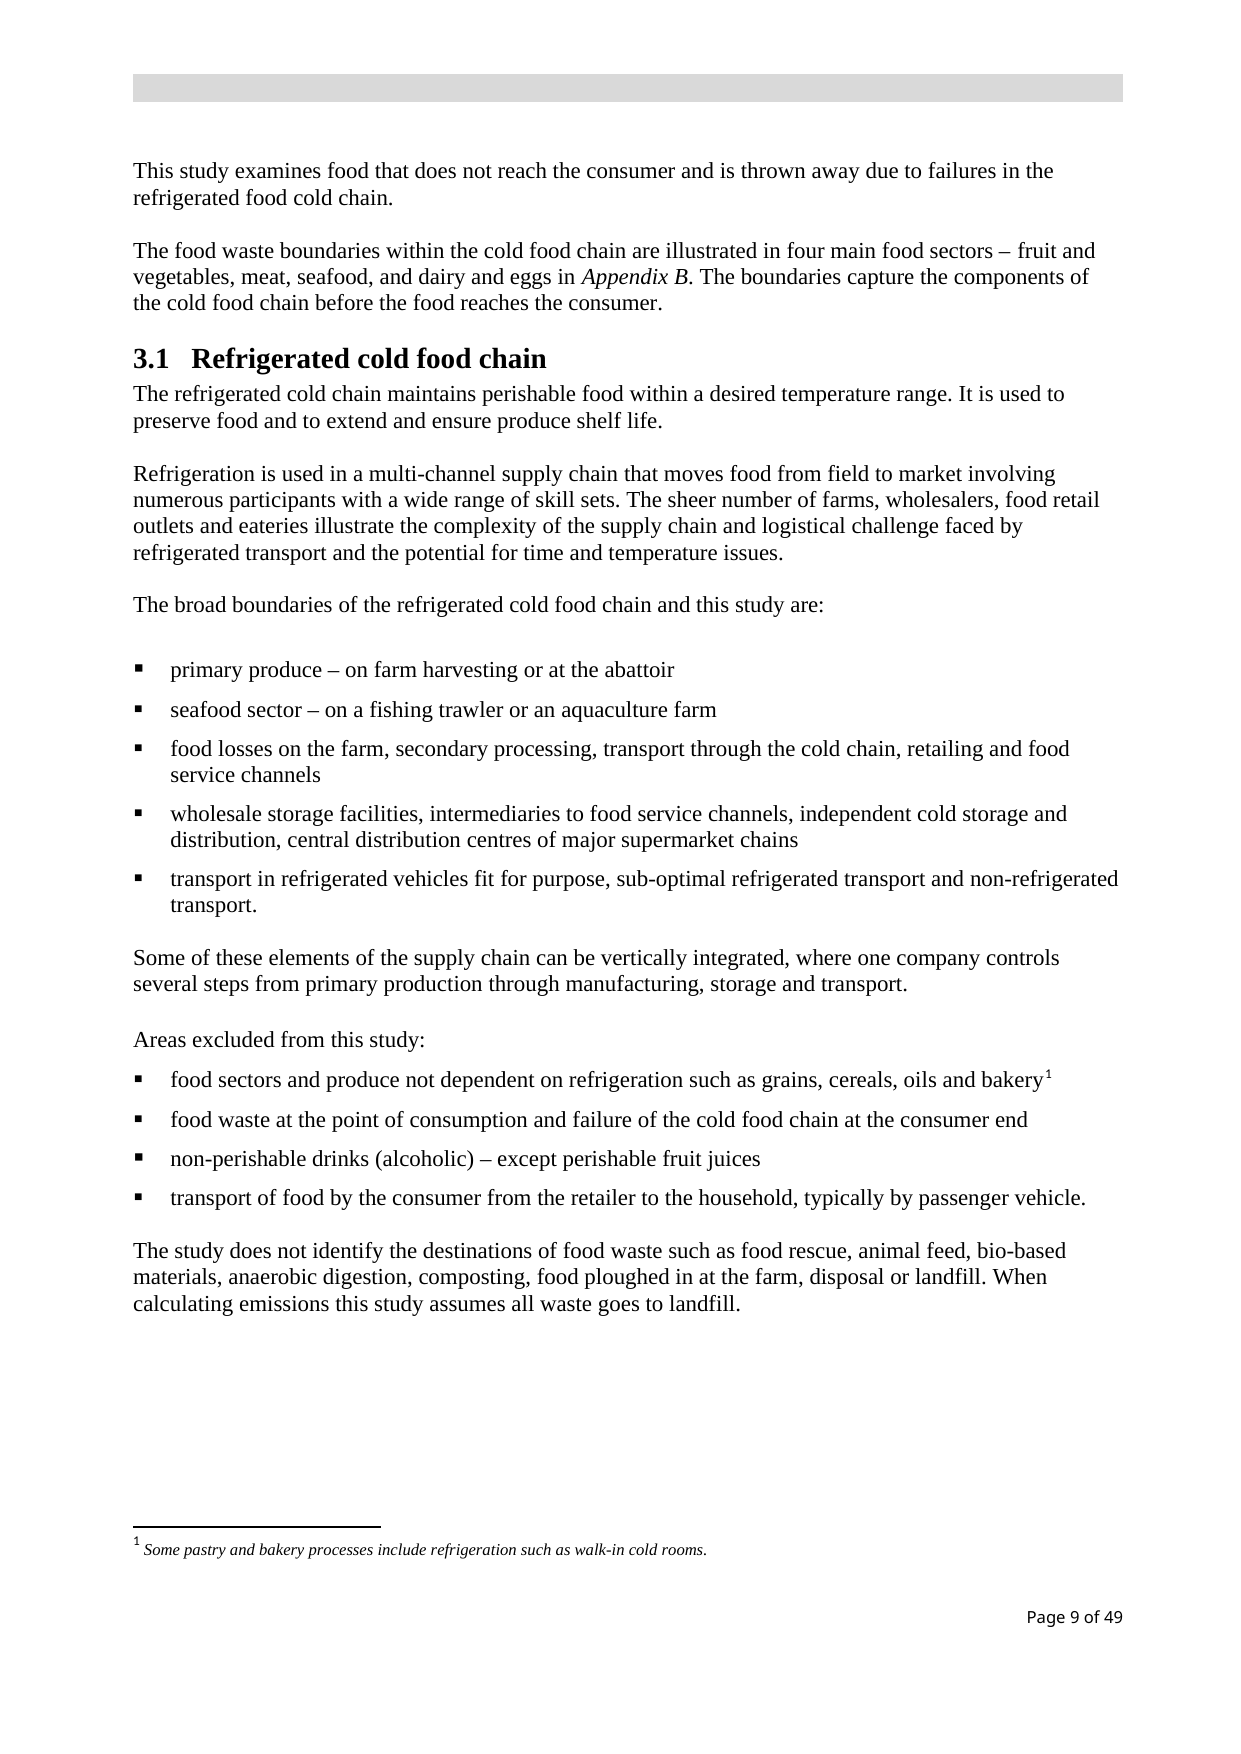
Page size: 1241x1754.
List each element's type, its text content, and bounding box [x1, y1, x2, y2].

text The refrigerated cold chain maintains perishable food within a desired temperature range. It is used to preserve food and to extend and ensure produce shelf life. [133, 381, 1123, 433]
list transport in refrigerated vehicles fit for purpose, sub-optimal refrigerated transport and non-refrigerated transport. [133, 865, 1123, 918]
list primary produce – on farm harvesting or at the abattoir [133, 657, 1123, 683]
text The broad boundaries of the refrigerated cold food chain and this study are: [133, 591, 1123, 618]
text Some of these elements of the supply chain can be vertically integrated, where one company controls several steps from primary production through manufacturing, storage and transport. [133, 944, 1123, 997]
list seafood sector – on a fishing trawler or an aquaculture farm [133, 696, 1123, 722]
text This study examines food that does not reach the consumer and is thrown away due to failures in the refrigerated food cold chain. [133, 158, 1123, 210]
subtitle 3.1 Refrigerated cold food chain [133, 341, 1123, 374]
text Areas excluded from this study: [133, 1026, 1123, 1052]
list wholesale storage facilities, intermediaries to food service channels, independent cold storage and distribution, central distribution centres of major supermarket chains [133, 800, 1123, 853]
list food losses on the farm, secondary processing, transport through the cold chain, retailing and food service channels [133, 735, 1123, 787]
text Refrigeration is used in a multi-channel supply chain that moves food from field to market involving numerous participants with a wide range of skill sets. The sheer number of farms, wholesalers, food retail outlets and eateries illustrate the complexity of the supply chain and logistical challenge faced by refrigerated transport and the potential for time and temperature issues. [133, 459, 1123, 565]
list food waste at the point of consumption and failure of the cold food chain at the consumer end [133, 1106, 1123, 1132]
text The food waste boundaries within the cold food chain are illustrated in four main food sectors – fruit and vegetables, meat, seafood, and dairy and eggs in Appendix B. The boundaries capture the components of the cold food chain before the food reaches the consumer. [133, 237, 1123, 316]
list transport of food by the consumer from the retailer to the household, typically by passenger vehicle. [133, 1184, 1123, 1211]
list food sectors and produce not dependent on refrigeration such as grains, cereals, oils and bakery [133, 1064, 1123, 1093]
text The study does not identify the destinations of food waste such as food rescue, animal feed, bio-based materials, anaerobic digestion, composting, food ploughed in at the farm, disposal or landfill. When calculating emissions this study assumes all waste goes to landfill. [133, 1237, 1123, 1316]
list non-perishable drinks (alcoholic) – except perishable fruit juices [133, 1145, 1123, 1172]
